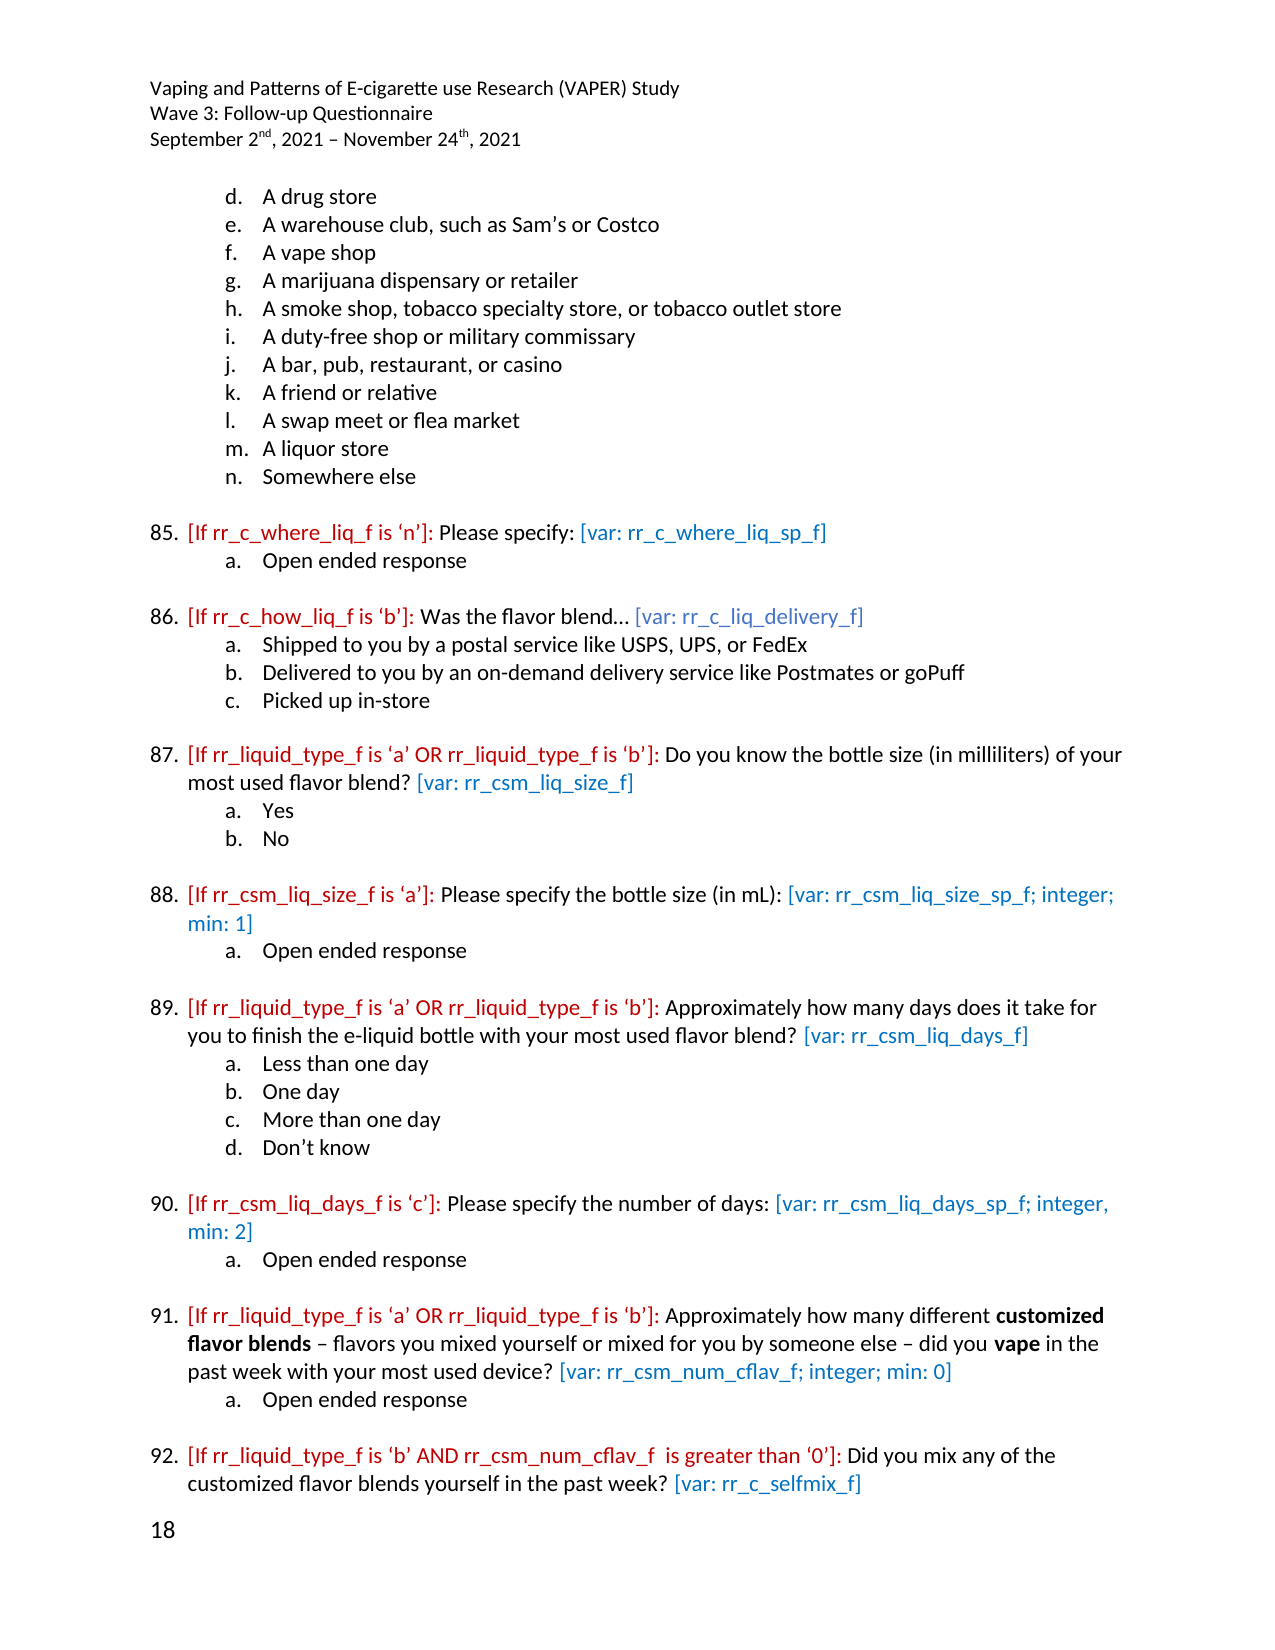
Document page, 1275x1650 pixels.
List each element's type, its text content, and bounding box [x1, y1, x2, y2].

list Open ended response [225, 1245, 1125, 1273]
list Delivered to you by an on-demand delivery service like Postmates or goPuff [225, 658, 1125, 686]
list Don’t know [225, 1133, 1125, 1161]
list [If rr_liquid_type_f is ‘a’ OR rr_liquid_type_f is ‘b’]: Do you know the bottle size (in milliliters) of your most used flavor blend? [var: rr_csm_liq_size_f] [150, 741, 1125, 797]
list Yes [225, 797, 1125, 824]
list A friend or relative [225, 378, 1125, 406]
list No [225, 824, 1125, 853]
list [If rr_csm_liq_size_f is ‘a’]: Please specify the bottle size (in mL): [var: rr_csm_liq_size_sp_f; integer; min: 1] [150, 881, 1125, 937]
list Shipped to you by a postal service like USPS, UPS, or FedEx [225, 630, 1125, 658]
list [If rr_c_how_liq_f is ‘b’]: Was the flavor blend… [var: rr_c_liq_delivery_f] [150, 602, 1125, 630]
list [If rr_csm_liq_days_f is ‘c’]: Please specify the number of days: [var: rr_csm_liq_days_sp_f; integer, min: 2] [150, 1189, 1125, 1245]
list Open ended response [225, 1385, 1125, 1413]
list Open ended response [225, 546, 1125, 574]
list Picked up in-store [225, 686, 1125, 714]
list Less than one day [225, 1049, 1125, 1077]
list A vape shop [225, 238, 1125, 266]
list [If rr_liquid_type_f is ‘a’ OR rr_liquid_type_f is ‘b’]: Approximately how many days does it take for you to finish the e-liquid bottle with your most used flavor blend? [var: rr_csm_liq_days_f] [150, 993, 1125, 1049]
list Somewhere else [225, 462, 1125, 490]
list Open ended response [225, 937, 1125, 965]
list A smoke shop, tobacco specialty store, or tobacco outlet store [225, 294, 1125, 322]
list A drug store [225, 182, 1125, 210]
list [If rr_liquid_type_f is ‘a’ OR rr_liquid_type_f is ‘b’]: Approximately how many different customized flavor blends – flavors you mixed yourself or mixed for you by someone else – did you vape in the past week with your most used device? [var: rr_csm_num_cflav_f; integer; min: 0] [150, 1301, 1125, 1385]
list A warehouse club, such as Sam’s or Costco [225, 210, 1125, 238]
list A liquor store [225, 434, 1125, 462]
list One day [225, 1077, 1125, 1105]
list A marijuana dispensary or retailer [225, 266, 1125, 294]
list [If rr_liquid_type_f is ‘b’ AND rr_csm_num_cflav_f is greater than ‘0’]: Did you mix any of the customized flavor blends yourself in the past week? [var: rr_c_selfmix_f] [150, 1441, 1125, 1497]
list More than one day [225, 1105, 1125, 1133]
list A duty-free shop or military commissary [225, 322, 1125, 350]
list A bar, pub, restaurant, or casino [225, 350, 1125, 378]
list [If rr_c_where_liq_f is ‘n’]: Please specify: [var: rr_c_where_liq_sp_f] [150, 518, 1125, 546]
list A swap meet or flea market [225, 406, 1125, 434]
